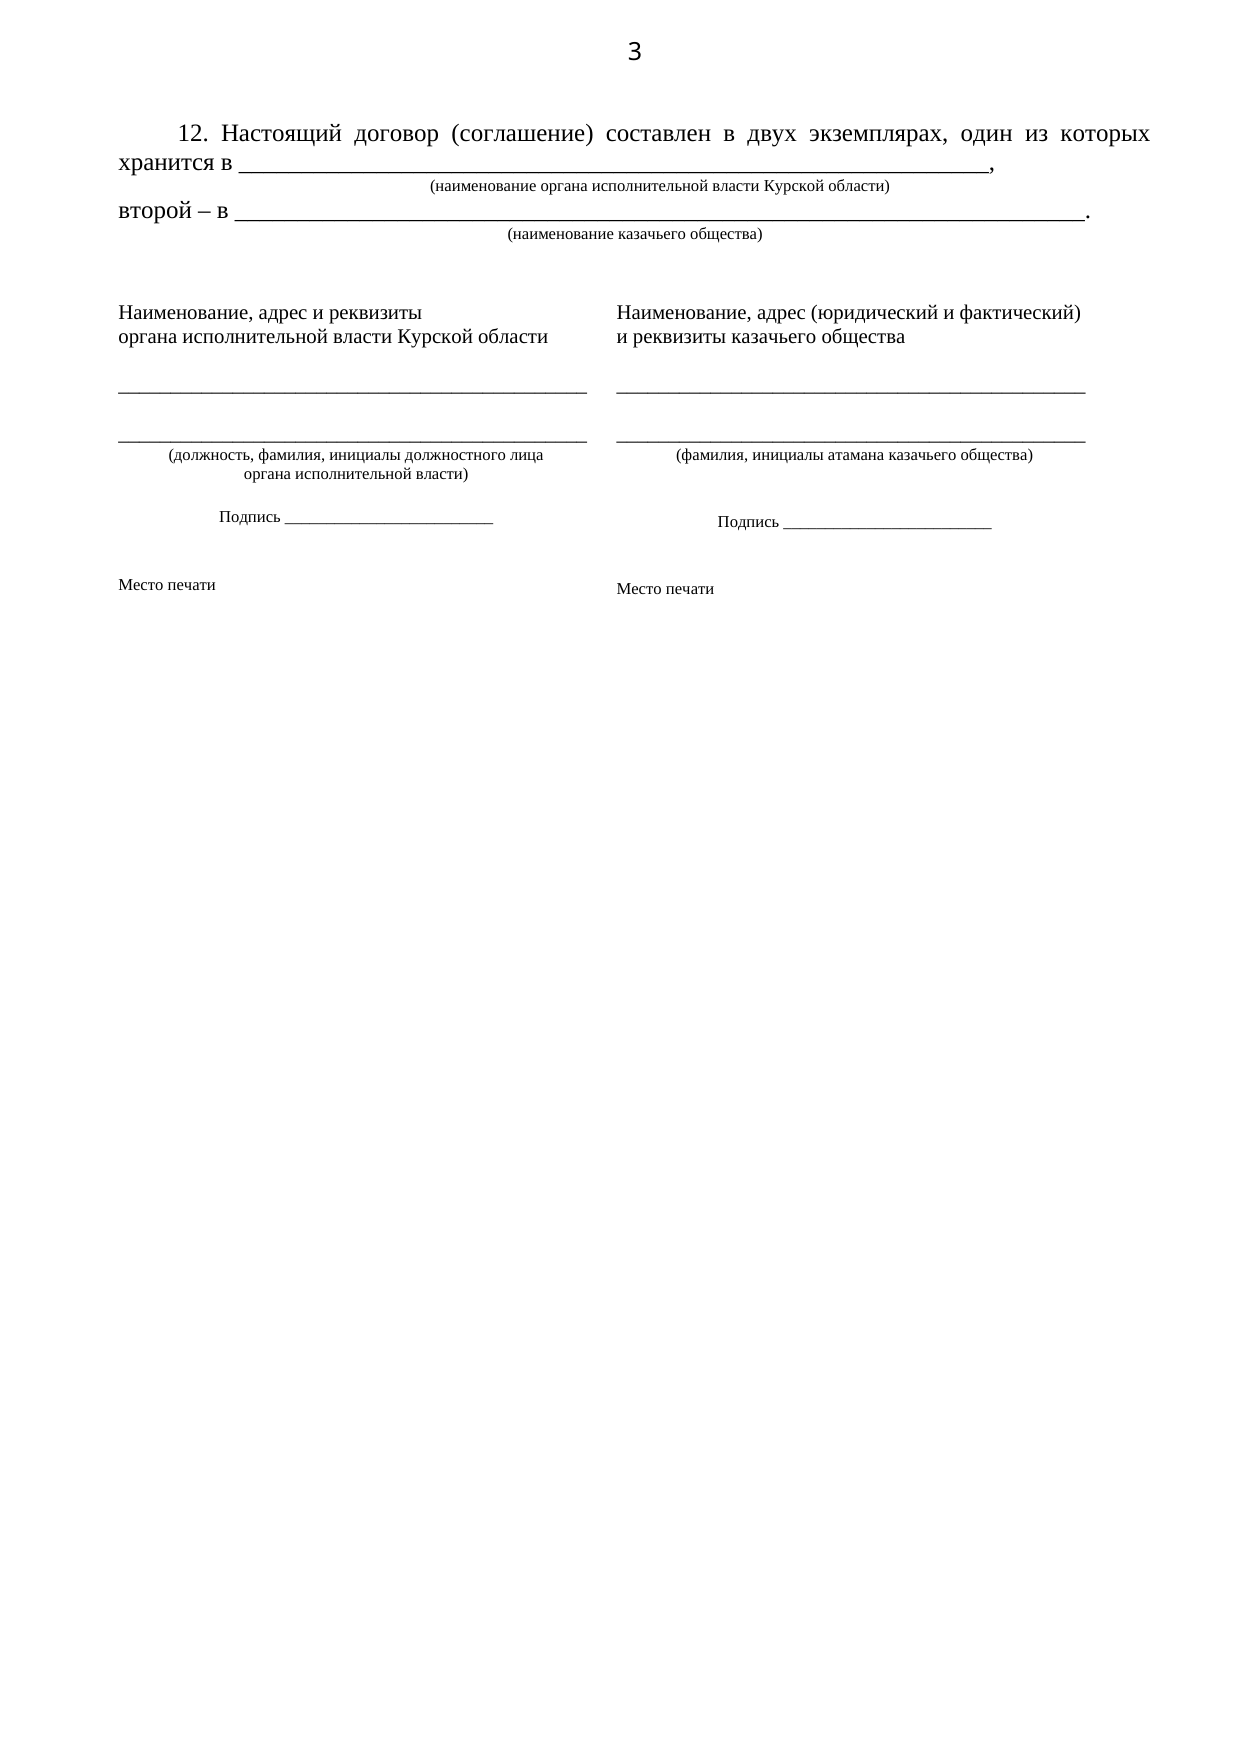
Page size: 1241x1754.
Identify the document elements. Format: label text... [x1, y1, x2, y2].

table_header Наименование, адрес (юридический и фактический) и реквизиты казачьего общества _____________________________________________ _____________________________________________ (фамилия, инициалы атамана казачьего общества) Подпись _________________________ Место печати [605, 300, 1104, 666]
table_header Наименование, адрес и реквизиты органа исполнительной власти Курской области _____________________________________________ _____________________________________________ (должность, фамилия, инициалы должностного лица органа исполнительной власти) Подпись _________________________ Место печати [107, 300, 605, 666]
text (наименование казачьего общества) [118, 223, 1152, 243]
text 12. Настоящий договор (соглашение) составлен в двух экземплярах, один из которых хранится в ____________________________________________________________, [118, 118, 1152, 176]
text второй – в ____________________________________________________________________. [118, 195, 1152, 223]
text (наименование органа исполнительной власти Курской области) [339, 176, 1152, 195]
